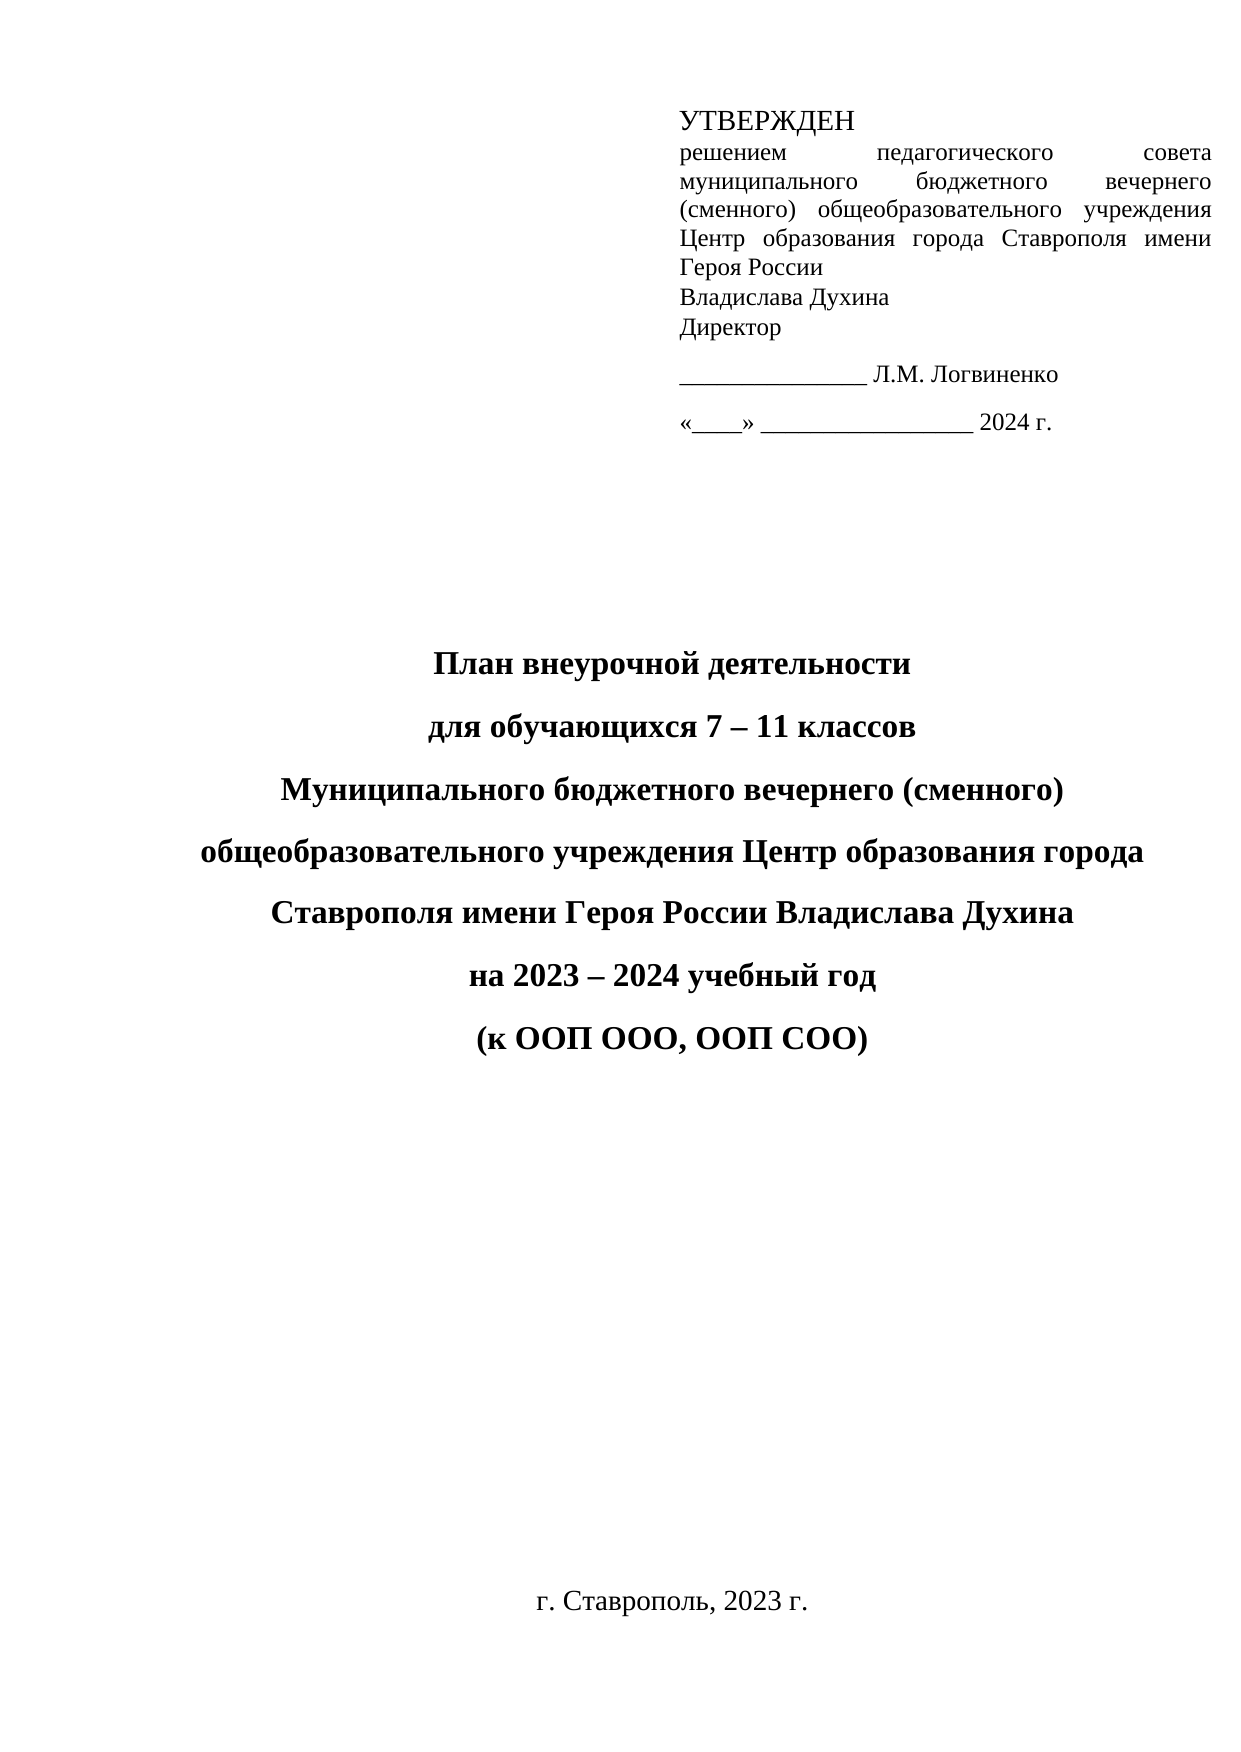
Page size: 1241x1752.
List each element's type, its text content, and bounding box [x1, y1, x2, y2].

text _______________ Л.М. Логвиненко [679, 359, 1167, 388]
text Муниципального бюджетного вечернего (сменного) общеобразовательного учреждения Центр образования города Ставрополя имени Героя России Владислава Духина [177, 769, 1167, 931]
text (к ООП ООО, ООП СОО) [177, 1018, 1167, 1056]
text на 2023 – 2024 учебный год [177, 955, 1167, 994]
text г. Ставрополь, 2023 г. [177, 1583, 1167, 1617]
text «____» _________________ 2024 г. [679, 407, 1167, 435]
text Владислава Духина [679, 282, 1212, 311]
text План внеурочной деятельности [177, 643, 1167, 682]
subtitle УТВЕРЖДЕН [678, 103, 1212, 137]
text Директор [679, 312, 1167, 341]
text решением педагогического совета муниципального бюджетного вечернего (сменного) общеобразовательного учреждения Центр образования города Ставрополя имени Героя России [679, 137, 1212, 281]
text для обучающихся 7 – 11 классов [177, 706, 1167, 745]
